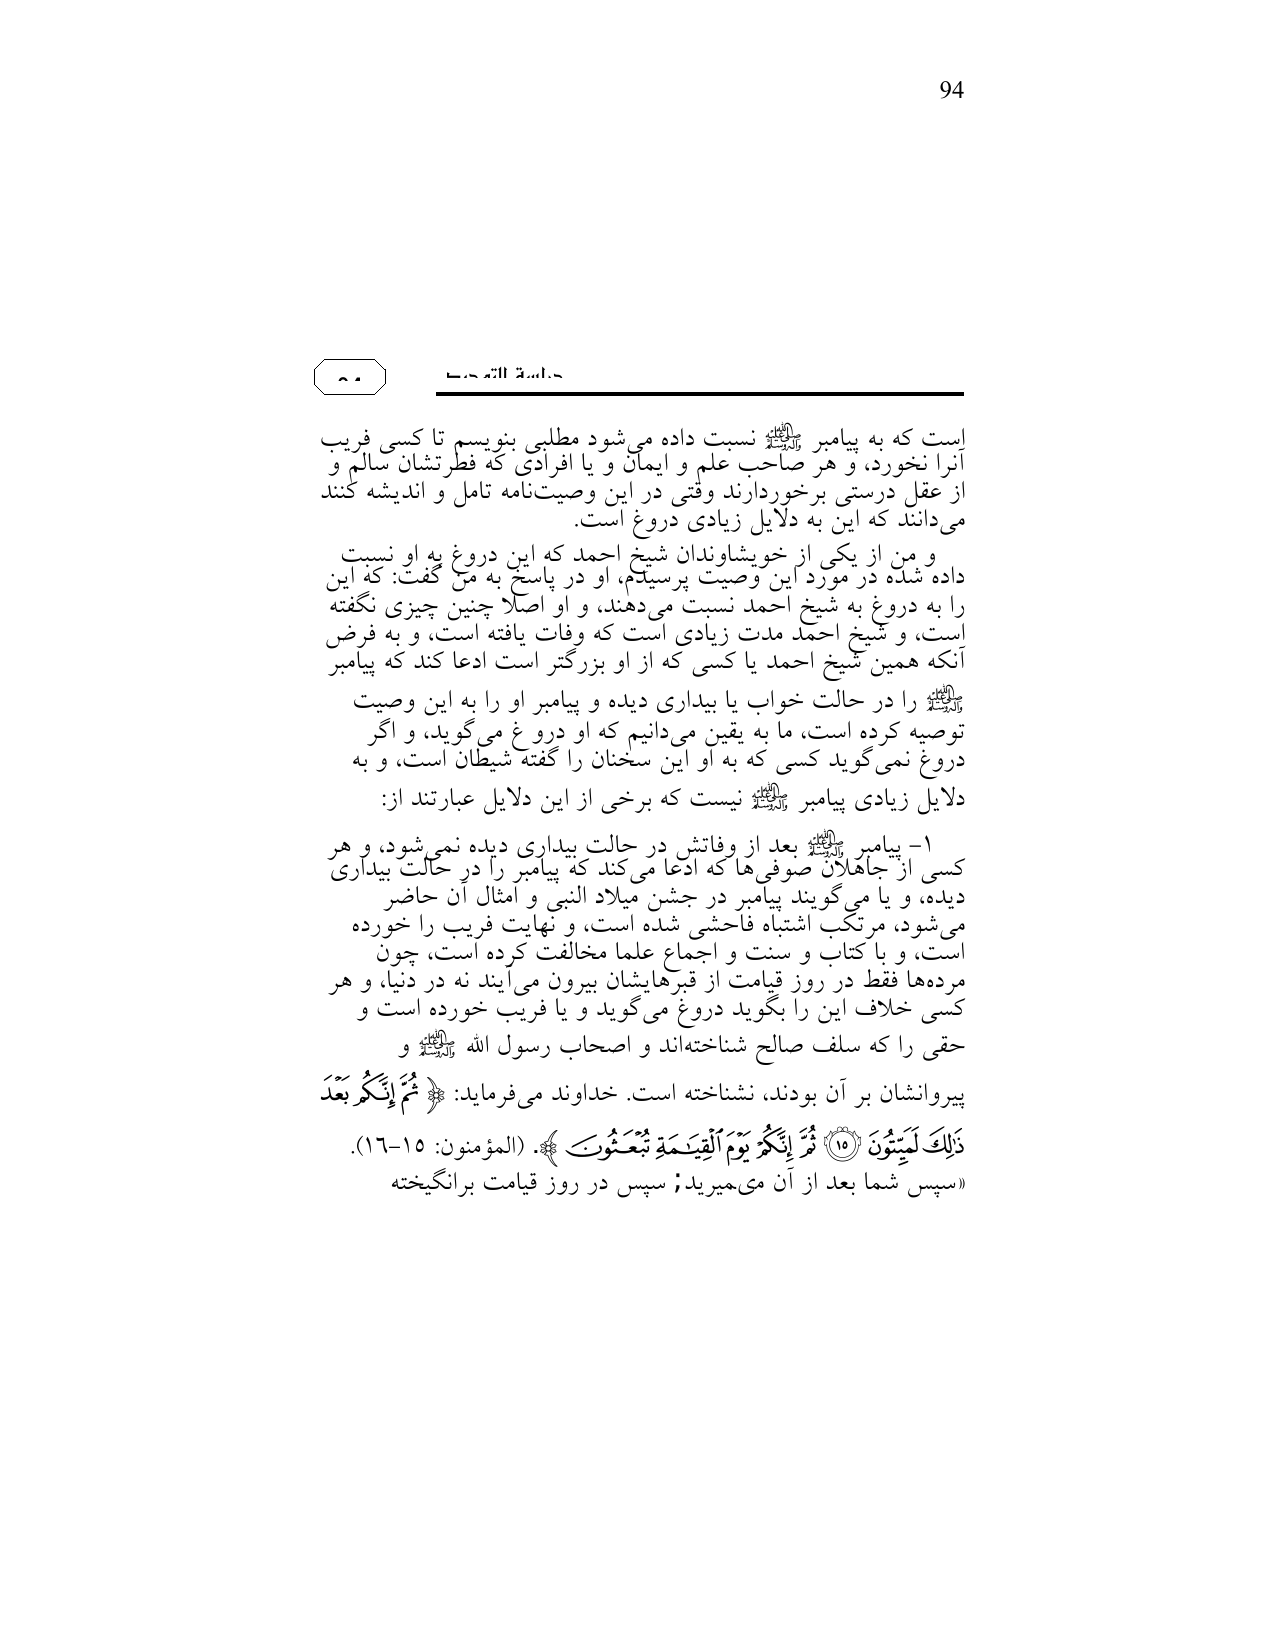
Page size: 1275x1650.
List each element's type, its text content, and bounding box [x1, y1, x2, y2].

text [311, 820, 964, 1202]
text و من از یکی از خویشاوندان شیخ احمد که این دروغ به او نسبت داده شده در مورد این وصیت پرسیدم، او در پاسخ به من گفت: که این را به دروغ به شیخ احمد نسبت می‌دهند، و او اصلا چنین چیزی نگفته است، و شیخ احمد مدت زیادی است که وفات یافته است، و به فرض آنکه همین شیخ احمد یا کسی که از او بزرگتر است ادعا کند که پیامبر ص را در حالت خواب یا بیداری دیده و پیامبر او را به این وصیت توصیه کرده است، ما به یقین می‌دانیم که او درو غ می‌گويد، و اگر دروغ نمی‌گويد کسی که به او این سخنان را گفته شیطان است، و به دلایل زیادی پیامبر ص نیست که برخی از این دلایل عبارتند از: [311, 539, 964, 820]
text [311, 413, 964, 539]
